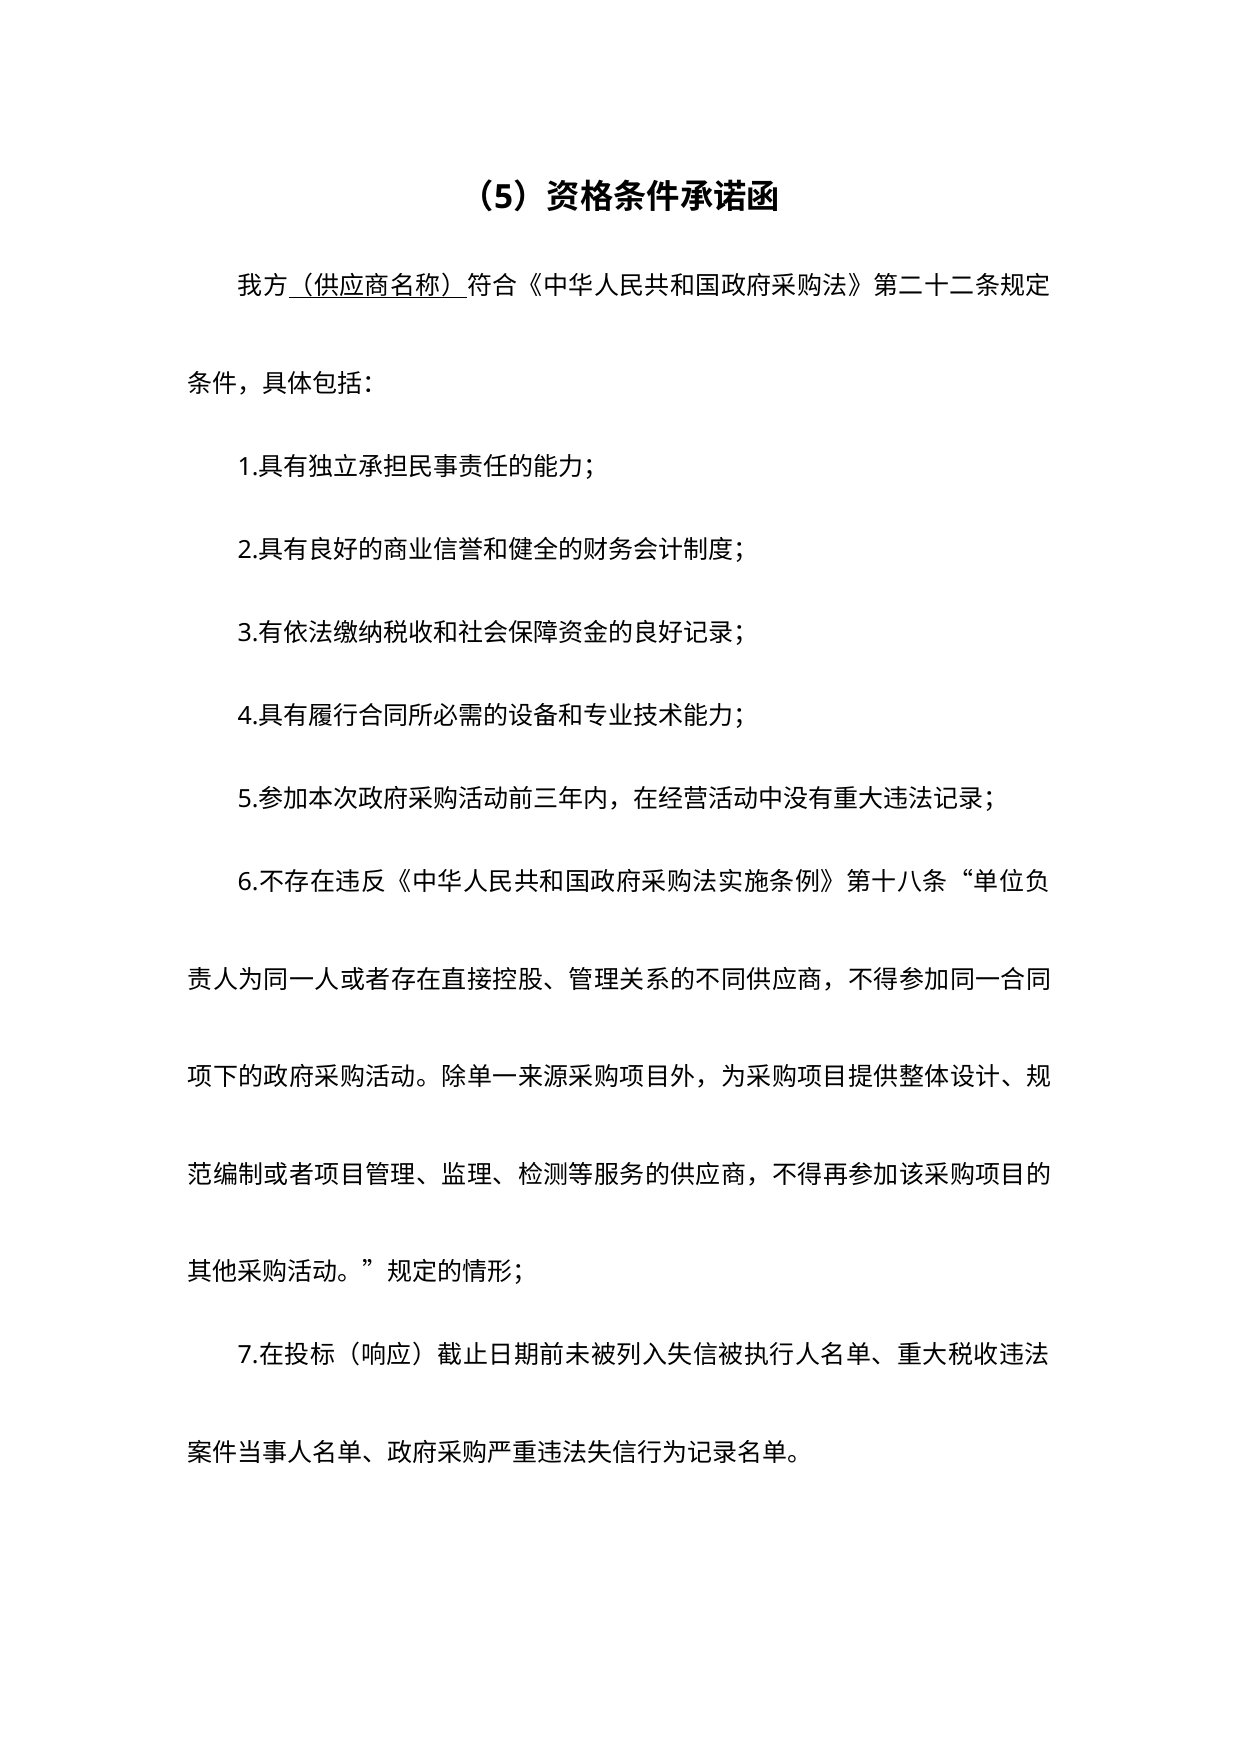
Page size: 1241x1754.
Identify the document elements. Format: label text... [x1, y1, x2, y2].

text 2.具有良好的商业信誉和健全的财务会计制度； [187, 515, 1053, 580]
text 7.在投标（响应）截止日期前未被列入失信被执行人名单、重大税收违法案件当事人名单、政府采购严重违法失信行为记录名单。 [187, 1321, 1053, 1483]
text 我方（供应商名称）符合《中华人民共和国政府采购法》第二十二条规定条件，具体包括： [187, 251, 1053, 414]
subtitle （5）资格条件承诺函 [187, 162, 1053, 227]
text 5.参加本次政府采购活动前三年内，在经营活动中没有重大违法记录； [187, 764, 1053, 829]
text 4.具有履行合同所必需的设备和专业技术能力； [187, 681, 1053, 746]
text 1.具有独立承担民事责任的能力； [187, 432, 1053, 497]
text 3.有依法缴纳税收和社会保障资金的良好记录； [187, 598, 1053, 663]
text 6.不存在违反《中华人民共和国政府采购法实施条例》第十八条“单位负责人为同一人或者存在直接控股、管理关系的不同供应商，不得参加同一合同项下的政府采购活动。除单一来源采购项目外，为采购项目提供整体设计、规范编制或者项目管理、监理、检测等服务的供应商，不得再参加该采购项目的其他采购活动。”规定的情形； [187, 847, 1053, 1302]
